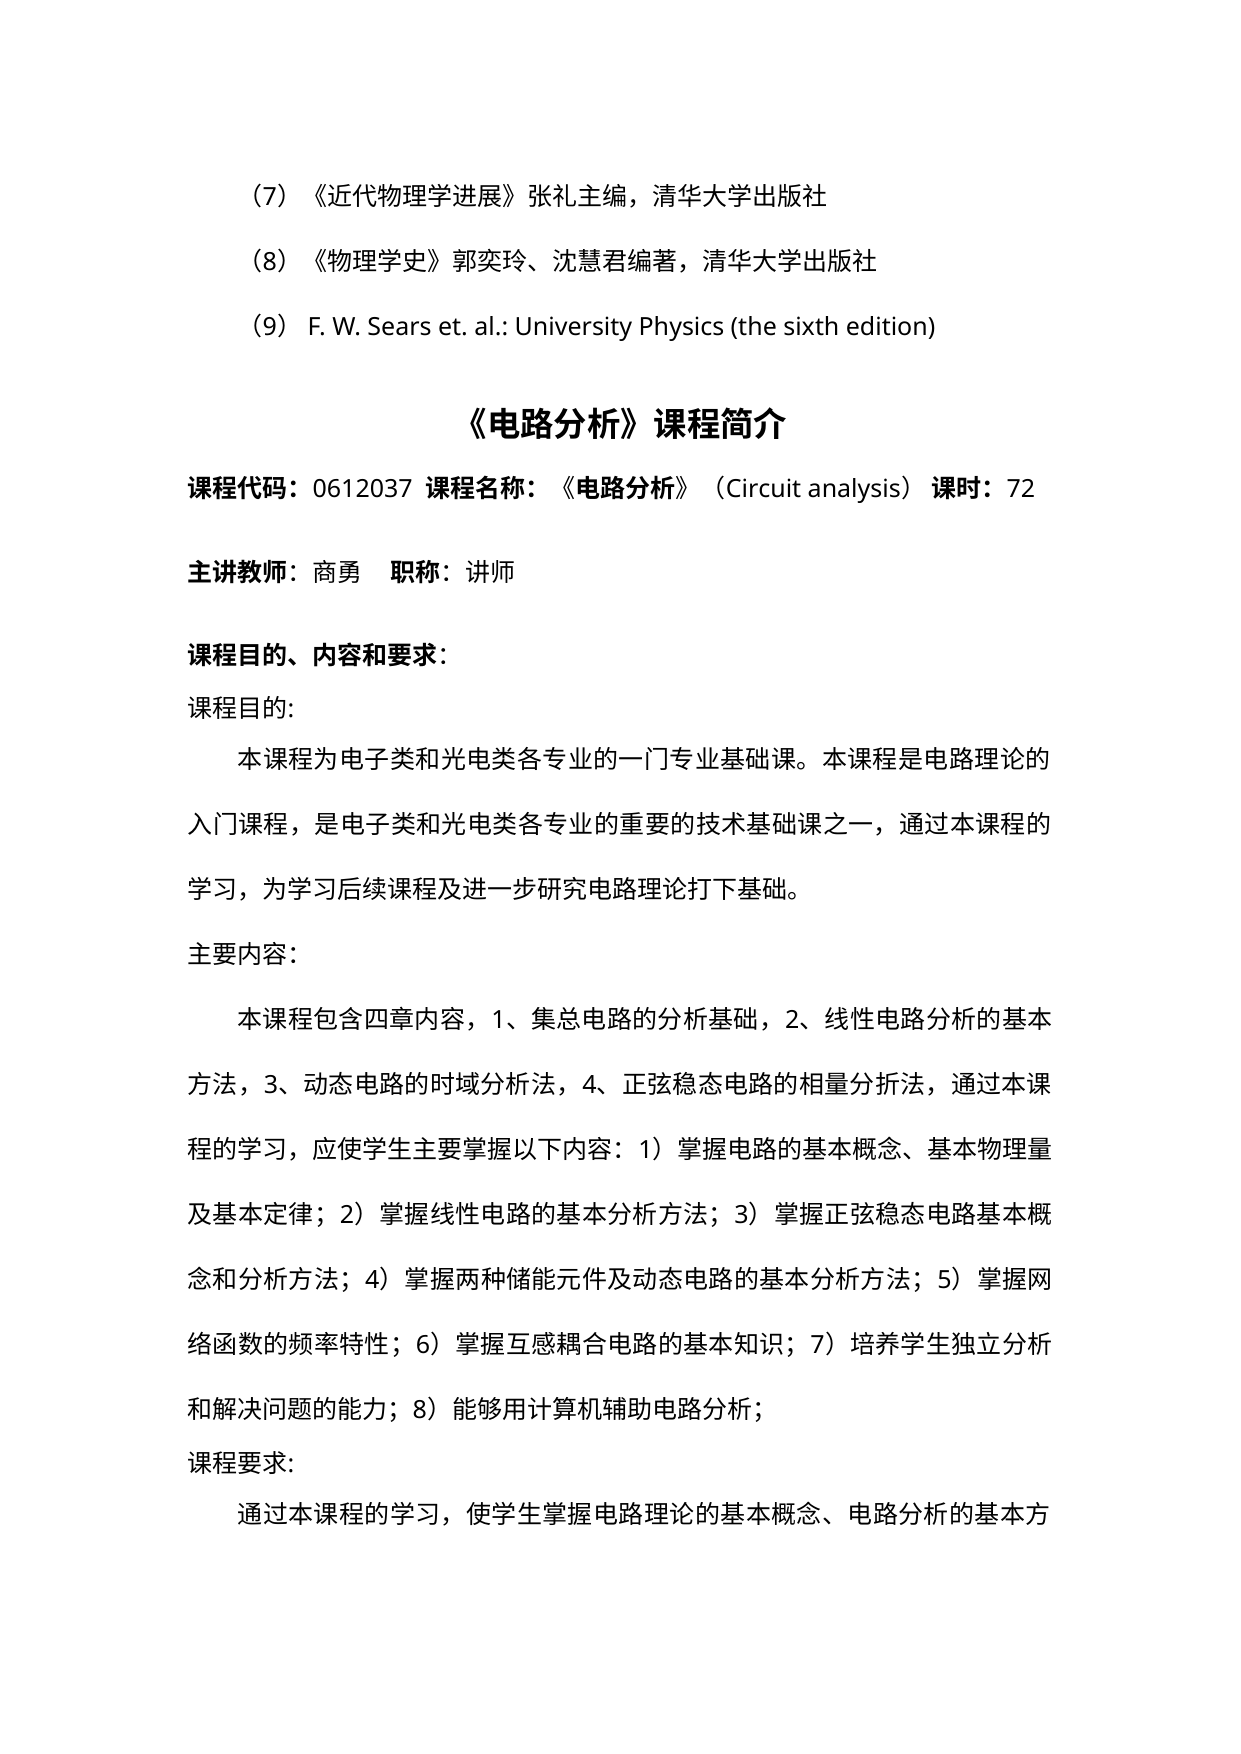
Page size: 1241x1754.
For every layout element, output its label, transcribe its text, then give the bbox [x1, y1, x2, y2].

text 本课程包含四章内容，1、集总电路的分析基础，2、线性电路分析的基本方法，3、动态电路的时域分析法，4、正弦稳态电路的相量分折法，通过本课程的学习，应使学生主要掌握以下内容：1）掌握电路的基本概念、基本物理量及基本定律；2）掌握线性电路的基本分析方法；3）掌握正弦稳态电路基本概念和分析方法；4）掌握两种储能元件及动态电路的基本分析方法；5）掌握网络函数的频率特性；6）掌握互感耦合电路的基本知识；7）培养学生独立分析和解决问题的能力；8）能够用计算机辅助电路分析； [187, 985, 1053, 1440]
text （8）《物理学史》郭奕玲、沈慧君编著，清华大学出版社 [187, 227, 1053, 292]
text 课程代码：0612037 课程名称：《电路分析》（Circuit analysis） 课时：72 [187, 454, 1053, 519]
text 《电路分析》课程简介 [187, 389, 1053, 454]
text 课程要求: [187, 1440, 1053, 1480]
text （9） F. W. Sears et. al.: University Physics (the sixth edition) [187, 292, 1053, 357]
text 课程目的: [187, 686, 1053, 725]
text 主讲教师：商勇 职称：讲师 [187, 538, 1053, 603]
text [187, 1480, 1053, 1545]
text （7）《近代物理学进展》张礼主编，清华大学出版社 [187, 162, 1053, 227]
text 课程目的、内容和要求： [187, 621, 1053, 686]
text 主要内容： [187, 920, 1053, 985]
text 本课程为电子类和光电类各专业的一门专业基础课。本课程是电路理论的入门课程，是电子类和光电类各专业的重要的技术基础课之一，通过本课程的学习，为学习后续课程及进一步研究电路理论打下基础。 [187, 725, 1053, 920]
